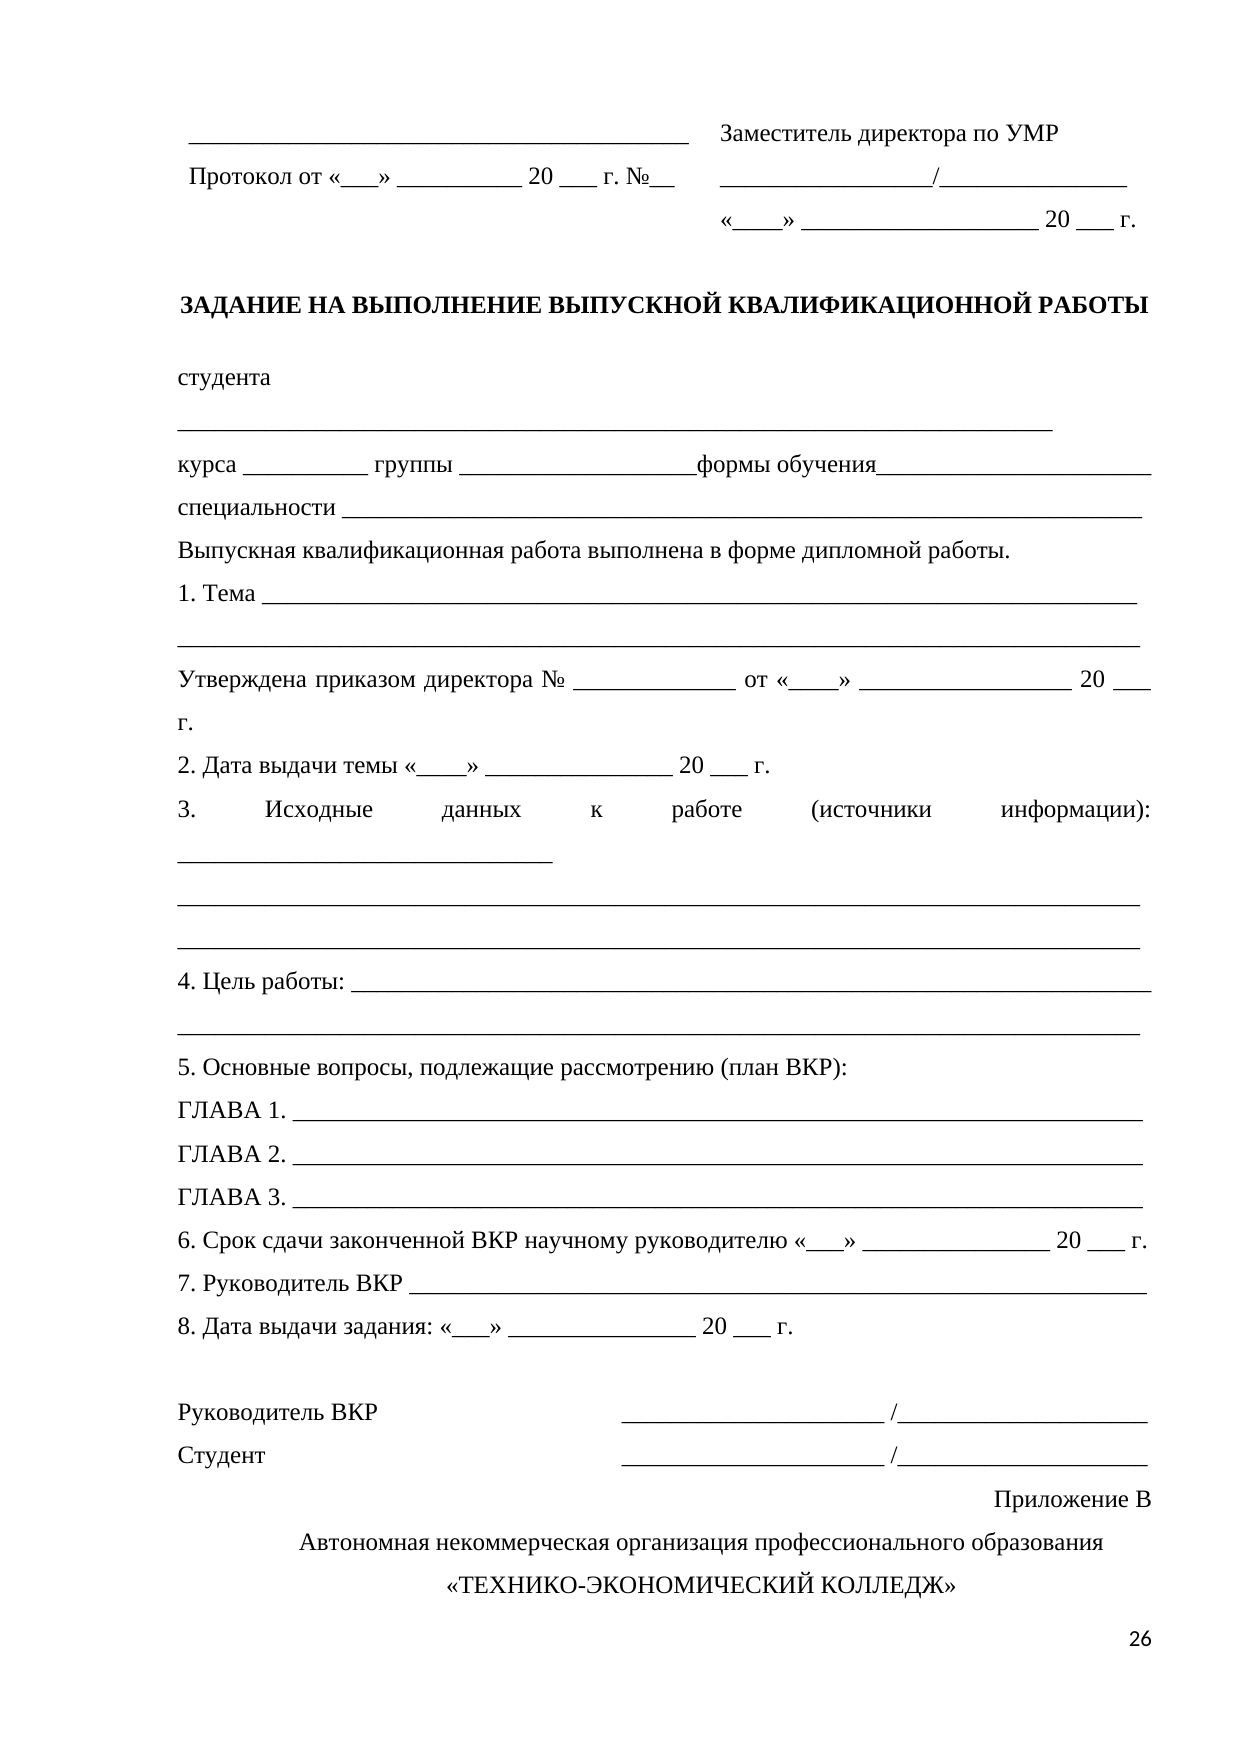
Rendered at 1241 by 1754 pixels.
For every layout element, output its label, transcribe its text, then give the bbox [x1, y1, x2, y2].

text ГЛАВА 1. ____________________________________________________________________ [177, 1096, 1152, 1124]
text 4. Цель работы: ________________________________________________________________ [177, 966, 1152, 995]
text 1. Тема ______________________________________________________________________ [177, 578, 1152, 607]
text ГЛАВА 3. ____________________________________________________________________ [177, 1182, 1152, 1211]
text курса __________ группы ___________________формы обучения______________________ [177, 449, 1152, 477]
text студента ______________________________________________________________________ [177, 362, 1152, 434]
text _____________________________________________________________________________ [177, 621, 1152, 650]
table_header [709, 118, 1151, 291]
text Студент _____________________ /____________________ [177, 1441, 1152, 1469]
text Утверждена приказом директора № _____________ от «____» _________________ 20 ___ г. [177, 664, 1152, 736]
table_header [177, 118, 709, 291]
text 6. Срок сдачи законченной ВКР научному руководителю «___» _______________ 20 ___ г. [177, 1225, 1152, 1254]
text Выпускная квалификационная работа выполнена в форме дипломной работы. [177, 535, 1152, 564]
text ГЛАВА 2. ____________________________________________________________________ [177, 1139, 1152, 1167]
text Руководитель ВКР _____________________ /____________________ [177, 1397, 1152, 1426]
text 5. Основные вопросы, подлежащие рассмотрению (план ВКР): [177, 1052, 1152, 1081]
text __________________________________________________________________________________________________________________________________________________________ [177, 880, 1152, 952]
text _____________________________________________________________________________ [177, 1009, 1152, 1038]
text «ТЕХНИКО-ЭКОНОМИЧЕСКИЙ КОЛЛЕДЖ» [177, 1570, 1152, 1599]
text 7. Руководитель ВКР ___________________________________________________________ [177, 1268, 1152, 1297]
text 8. Дата выдачи задания: «___» _______________ 20 ___ г. [177, 1311, 1152, 1340]
text специальности ________________________________________________________________ [177, 492, 1152, 521]
text 2. Дата выдачи темы «____» _______________ 20 ___ г. [177, 751, 1152, 779]
text Автономная некоммерческая организация профессионального образования [177, 1527, 1152, 1556]
text 3. Исходные данных к работе (источники информации): ______________________________ [177, 794, 1152, 866]
text ЗАДАНИЕ НА ВЫПОЛНЕНИЕ ВЫПУСКНОЙ КВАЛИФИКАЦИОННОЙ РАБОТЫ [177, 291, 1152, 319]
text Приложение В [177, 1484, 1152, 1512]
